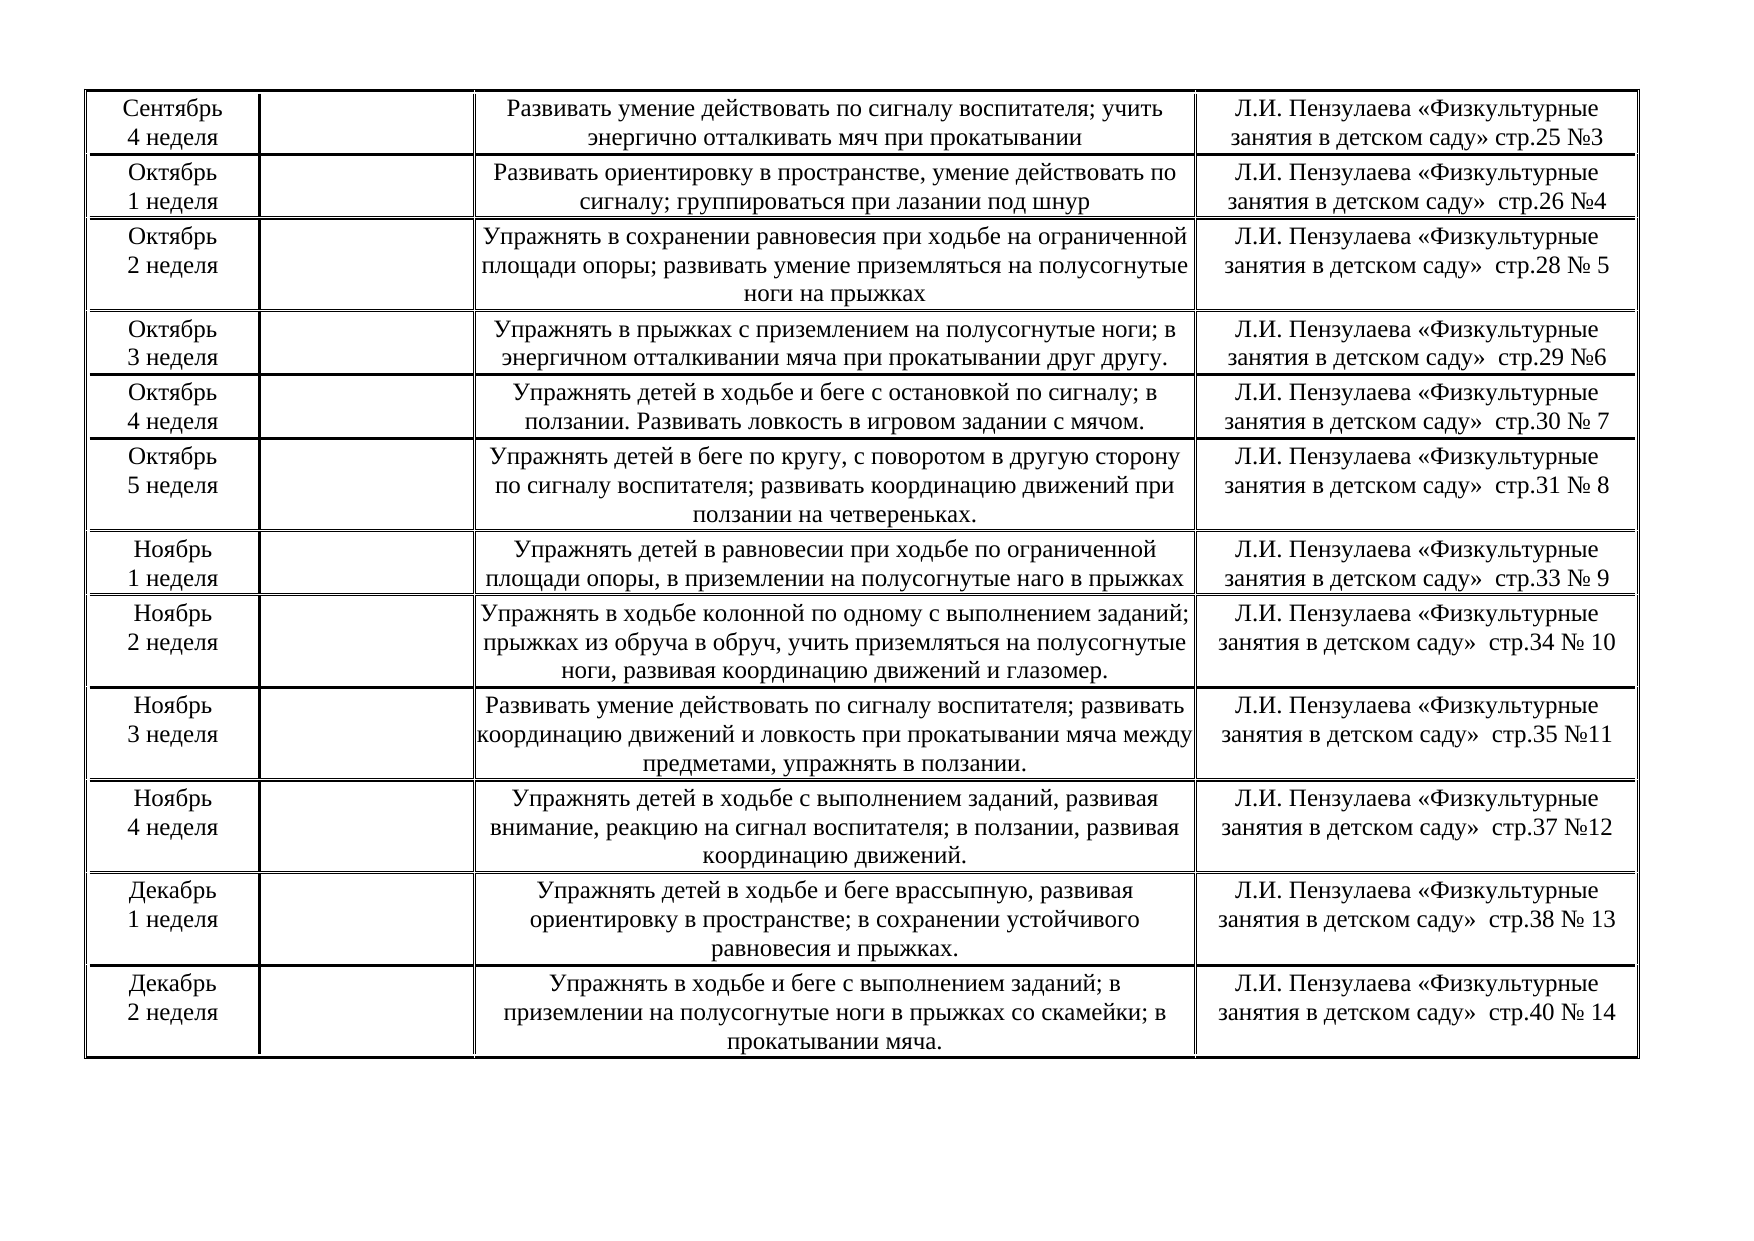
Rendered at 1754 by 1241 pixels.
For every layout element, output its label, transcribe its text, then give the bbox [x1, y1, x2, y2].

table_cell Упражнять детей в ходьбе и беге с остановкой по сигналу; в ползании. Развивать ловкость в игровом задании с мячом. [476, 376, 1194, 437]
table_cell Ноябрь 2 неделя [87, 593, 259, 686]
table_cell Октябрь 4 неделя [87, 373, 258, 437]
table_cell Октябрь 2 неделя [87, 216, 259, 309]
table_cell Упражнять детей в беге по кругу, с поворотом в другую сторону по сигналу воспитателя; развивать координацию движений при ползании на четвереньках. [476, 440, 1194, 529]
table_cell [261, 312, 473, 373]
table_cell Ноябрь 3 неделя [85, 686, 258, 778]
table_cell [261, 874, 473, 963]
table_cell [261, 596, 473, 686]
table_cell Л.И. Пензулаева «Физкультурные занятия в детском саду» стр.38 № 13 [1197, 871, 1637, 963]
table_cell [261, 689, 473, 778]
table_cell [261, 440, 473, 529]
table_cell Упражнять в сохранении равновесия при ходьбе на ограниченной площади опоры; развивать умение приземляться на полусогнутые ноги на прыжках [476, 220, 1194, 309]
table_cell Л.И. Пензулаева «Физкультурные занятия в детском саду» стр.34 № 10 [1197, 593, 1637, 686]
table_cell Декабрь 1 неделя [87, 871, 259, 963]
table_cell Л.И. Пензулаева «Физкультурные занятия в детском саду» стр.37 №12 [1195, 778, 1638, 871]
table_cell Л.И. Пензулаева «Физкультурные занятия в детском саду» стр.25 №3 [1195, 90, 1637, 152]
table_cell Л.И. Пензулаева «Физкультурные занятия в детском саду» стр.26 №4 [1197, 153, 1638, 216]
table_cell [261, 156, 473, 216]
table_cell Октябрь 5 неделя [87, 437, 258, 529]
table_cell Развивать умение действовать по сигналу воспитателя; учить энергично отталкивать мяч при прокатывании [474, 90, 1195, 152]
table_cell Развивать умение действовать по сигналу воспитателя; развивать координацию движений и ловкость при прокатывании мяча между предметами, упражнять в ползании. [476, 689, 1194, 778]
table_cell [261, 782, 473, 871]
table_cell Л.И. Пензулаева «Физкультурные занятия в детском саду» стр.28 № 5 [1197, 216, 1637, 309]
table_cell Октябрь 3 неделя [87, 309, 259, 373]
table_cell [261, 220, 473, 309]
table_cell Сентябрь 4 неделя [87, 92, 259, 152]
table_cell Упражнять детей в равновесии при ходьбе по ограниченной площади опоры, в приземлении на полусогнутые наго в прыжках [476, 532, 1194, 593]
table_cell Ноябрь 1 неделя [87, 529, 259, 593]
table_cell Декабрь 2 неделя [85, 964, 259, 1056]
table_cell [261, 376, 473, 437]
table_cell Упражнять в ходьбе колонной по одному с выполнением заданий; прыжках из обруча в обруч, учить приземляться на полусогнутые ноги, развивая координацию движений и глазомер. [476, 596, 1194, 686]
table_cell Упражнять в прыжках с приземлением на полусогнутые ноги; в энергичном отталкивании мяча при прокатывании друг другу. [476, 312, 1194, 373]
table_cell Октябрь 1 неделя [85, 153, 258, 216]
table_cell Л.И. Пензулаева «Физкультурные занятия в детском саду» стр.30 № 7 [1197, 373, 1637, 437]
table_cell Упражнять в ходьбе и беге с выполнением заданий; в приземлении на полусогнутые ноги в прыжках со скамейки; в прокатывании мяча. [474, 964, 1195, 1056]
table_cell Л.И. Пензулаева «Физкультурные занятия в детском саду» стр.33 № 9 [1197, 529, 1637, 593]
table_cell Л.И. Пензулаева «Физкультурные занятия в детском саду» стр.35 №11 [1197, 686, 1638, 778]
table_cell [260, 92, 474, 152]
table_cell [260, 967, 474, 1056]
table_cell [261, 532, 473, 593]
table_cell Ноябрь 4 неделя [85, 778, 259, 871]
table_cell Л.И. Пензулаева «Физкультурные занятия в детском саду» стр.31 № 8 [1197, 437, 1637, 529]
table_cell Упражнять детей в ходьбе и беге врассыпную, развивая ориентировку в пространстве; в сохранении устойчивого равновесия и прыжках. [476, 874, 1194, 963]
table_cell Развивать ориентировку в пространстве, умение действовать по сигналу; группироваться при лазании под шнур [476, 156, 1194, 216]
table_cell Л.И. Пензулаева «Физкультурные занятия в детском саду» стр.40 № 14 [1195, 964, 1638, 1056]
table_cell Упражнять детей в ходьбе с выполнением заданий, развивая внимание, реакцию на сигнал воспитателя; в ползании, развивая координацию движений. [476, 782, 1194, 871]
table_cell Л.И. Пензулаева «Физкультурные занятия в детском саду» стр.29 №6 [1197, 309, 1637, 373]
